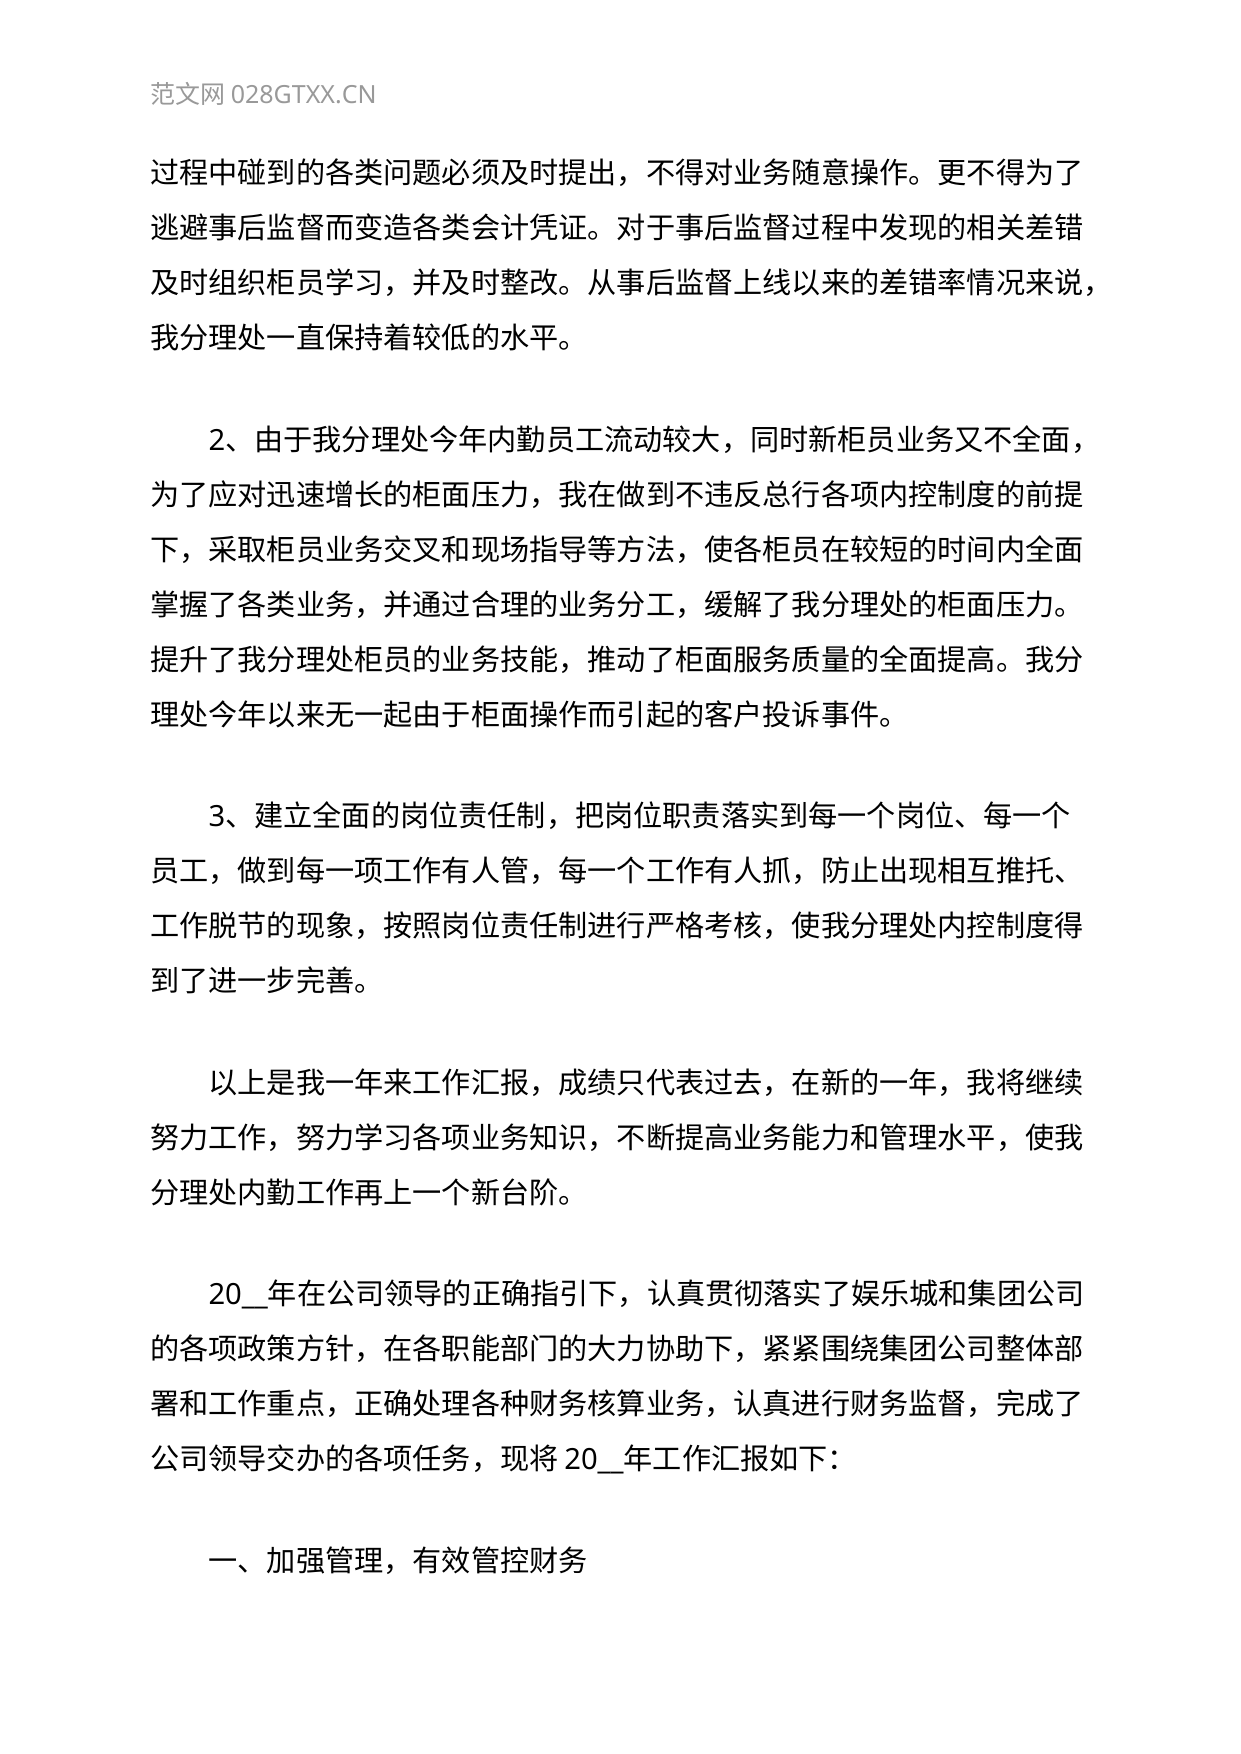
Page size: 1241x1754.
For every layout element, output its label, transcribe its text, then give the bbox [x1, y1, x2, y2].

text 一、加强管理，有效管控财务 [150, 1538, 1090, 1580]
text 以上是我一年来工作汇报，成绩只代表过去，在新的一年，我将继续努力工作，努力学习各项业务知识，不断提高业务能力和管理水平，使我分理处内勤工作再上一个新台阶。 [150, 1059, 1090, 1211]
text 20__年在公司领导的正确指引下，认真贯彻落实了娱乐城和集团公司的各项政策方针，在各职能部门的大力协助下，紧紧围绕集团公司整体部署和工作重点，正确处理各种财务核算业务，认真进行财务监督，完成了公司领导交办的各项任务，现将20__年工作汇报如下： [150, 1271, 1090, 1478]
text 3、建立全面的岗位责任制，把岗位职责落实到每一个岗位、每一个员工，做到每一项工作有人管，每一个工作有人抓，防止出现相互推托、工作脱节的现象，按照岗位责任制进行严格考核，使我分理处内控制度得到了进一步完善。 [150, 793, 1090, 1000]
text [150, 150, 1090, 357]
text 2、由于我分理处今年内勤员工流动较大，同时新柜员业务又不全面，为了应对迅速增长的柜面压力，我在做到不违反总行各项内控制度的前提下，采取柜员业务交叉和现场指导等方法，使各柜员在较短的时间内全面掌握了各类业务，并通过合理的业务分工，缓解了我分理处的柜面压力。提升了我分理处柜员的业务技能，推动了柜面服务质量的全面提高。我分理处今年以来无一起由于柜面操作而引起的客户投诉事件。 [150, 416, 1090, 733]
